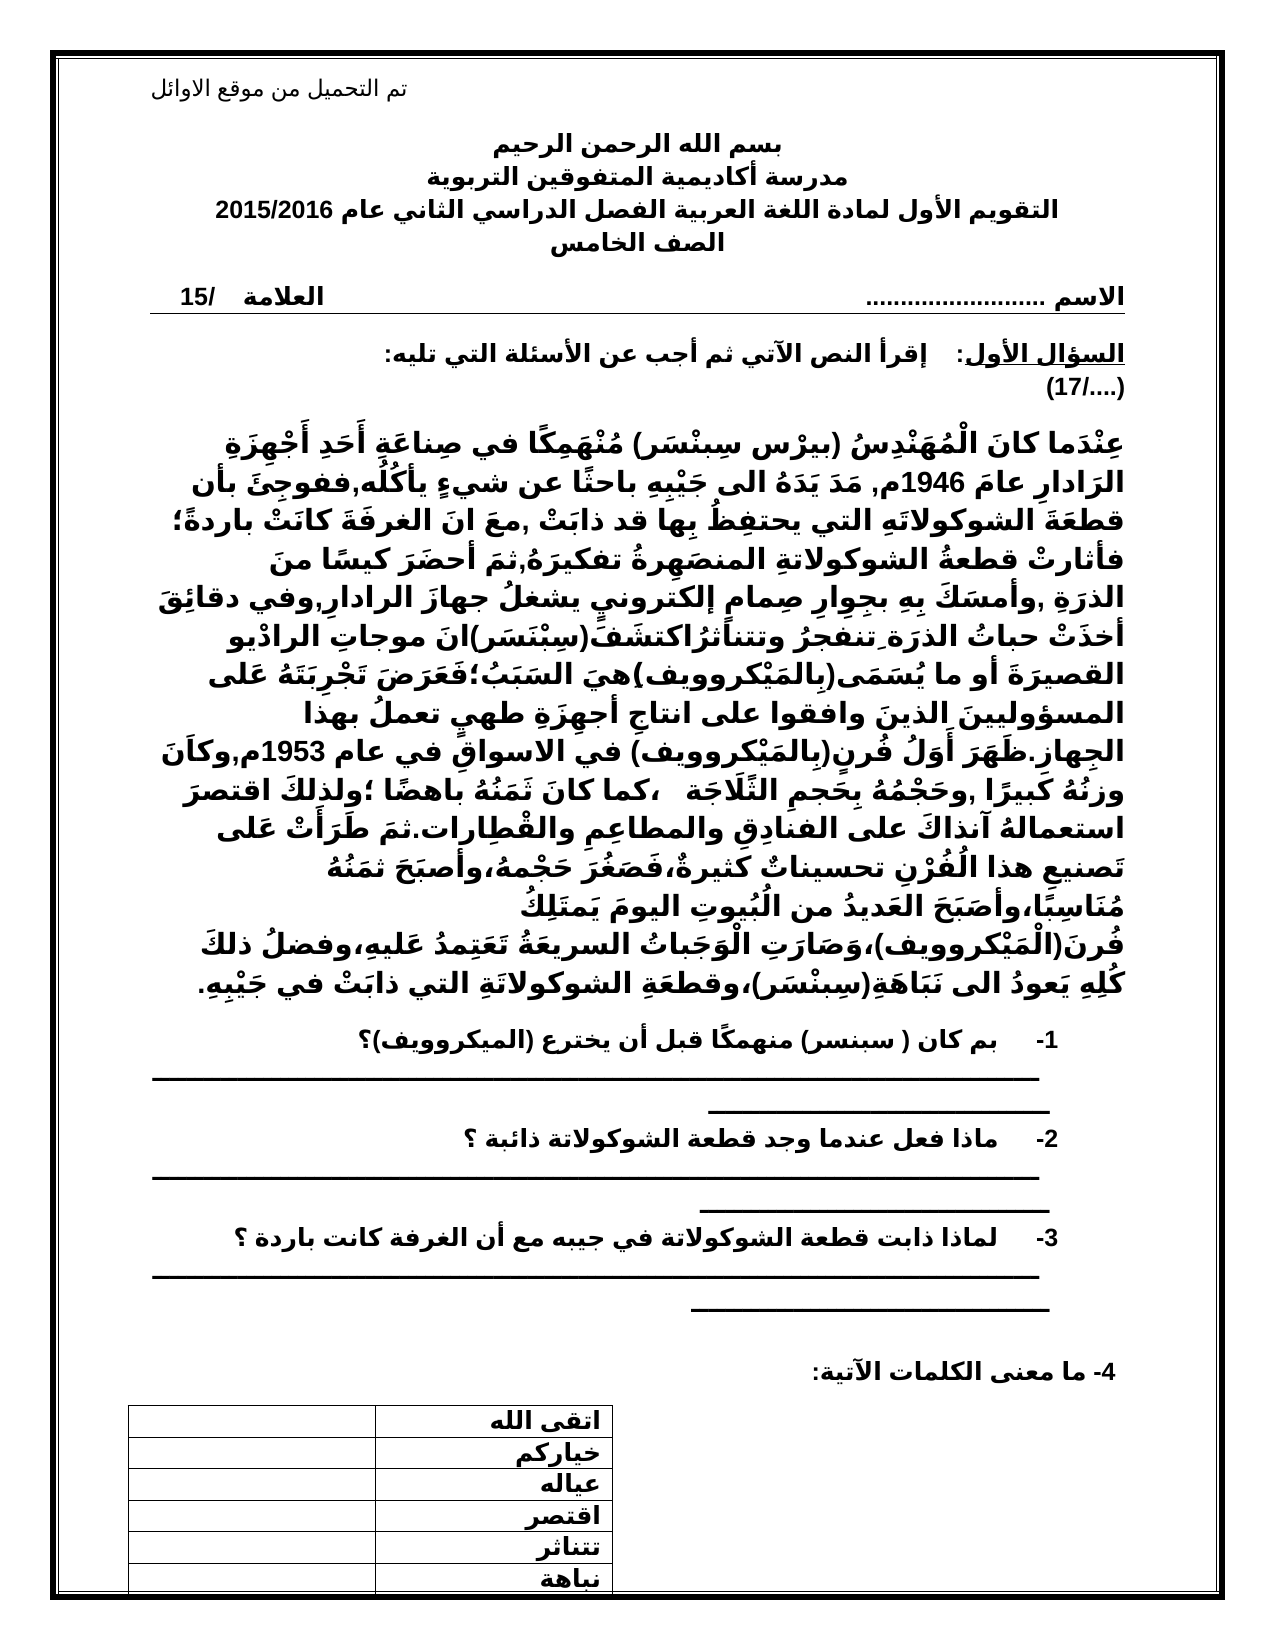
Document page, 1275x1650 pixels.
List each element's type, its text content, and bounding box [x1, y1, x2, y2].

table_header اتقى الله [376, 1406, 612, 1437]
list ــــــــــــــــــــــــــــــــــــــــــــــــــــــــــــــــــــــــــــــــــــــــــــــــــــــــــــــــــــــــــــــــــــــــــــــــ [150, 1058, 1050, 1120]
list 4- ما معنى الكلمات الآتية: [150, 1357, 1116, 1386]
table_cell [129, 1532, 375, 1563]
text السؤال الأول: إقرأ النص الآتي ثم أجب عن الأسئلة التي تليه: (..../17) [150, 339, 1125, 401]
table_cell اقتصر [376, 1501, 612, 1531]
table_cell [129, 1501, 375, 1531]
table_cell [129, 1469, 375, 1500]
table_cell خياركم [376, 1438, 612, 1468]
text بسم الله الرحمن الرحيم مدرسة أكاديمية المتفوقين التربوية التقويم الأول لمادة اللغة العربية الفصل الدراسي الثاني عام 2015/2016 الصف الخامس [150, 129, 1125, 257]
table_cell تتناثر [376, 1532, 612, 1563]
table_cell [129, 1564, 375, 1594]
list ــــــــــــــــــــــــــــــــــــــــــــــــــــــــــــــــــــــــــــــــــــــــــــــــــــــــــــــــــــــــــــــــــــــــــــــــــ [150, 1256, 1050, 1318]
text عِنْدَما كانَ الْمُهَنْدِسُ (بيرْس سِبنْسَر) مُنْهَمِكًا في صِناعَةِ أَحَدِ أَجْهِزَةِ الرَادارِ عامَ 1946م, مَدَ يَدَهُ الى جَيْبِهِ باحثًا عن شيءٍ يأكُلُه,ففوجِئَ بأن قطعَةَ الشوكولاتَهِ التي يحتفِظُ بِها قد ذابَتْ ,معَ انَ الغرفَةَ كانَتْ باردةً؛فأثارتْ قطعةُ الشوكولاتةِ المنصَهِرةُ تفكيرَهُ,ثمَ أحضَرَ كيسًا منَ الذرَةِ ,وأمسَكَ بِهِ بجِوِارِ صِمامٍ إلكترونيٍ يشغلُ جهازَ الرادارِ,وفي دقائِقَ أخذَتْ حباتُ الذرَة ِتنفجرُ وتتناثرُاكتشَفَ(سِبْنَسَر)انَ موجاتِ الرادْيو القصيرَةَ أو ما يُسَمَى(بِالمَيْكروويف)ِهيَ السَبَبُ؛فَعَرَضَ تَجْرِبَتَهُ عَلى المسؤوليينَ الذينَ وافقوا على انتاجِ أجهِزَةِ طهيٍ تعملُ بهذا الجِهازِ.ظَهَرَ أَوَلُ فُرنٍ(بِالمَيْكروويف) في الاسواقِ في عام 1953م,وكاَنَ وزنُهُ كبيرًا ,وحَجْمُهُ بِحَجمِ الثًلَاجَة ،كما كانَ ثَمَنُهُ باهضًا ؛ولذلكَ اقتصرَ استعمالهُ آنذاكَ على الفنادِقِ والمطاعِمِ والقْطِارات.ثمَ طَرَأَتْ عَلى تَصنيعِ هذا الُفُرْنِ تحسيناتٌ كثيرةٌ،فَصَغُرَ حَجْمهُ،وأصبَحَ ثمَنُهُ مُنَاسِبًا،وأصَبَحَ العَديدُ من الُبُيوتِ اليومَ يَمتَلِكُ فُرنَ(الْمَيْكروويف)،وَصَارَتِ الْوَجَباتُ السريعَةُ تَعَتِمدُ عَليهِ،وفضلُ ذلكَ كُلِهِ يَعودُ الى نَبَاهَةِ(سِبنْسَر)،وقطعَةِ الشوكولاتَةِ التي ذابَتْ في جَيْبِهِ. [150, 426, 1125, 999]
list ماذا فعل عندما وجد قطعة الشوكولاتة ذائبة ؟ [150, 1124, 1036, 1153]
table_cell نباهة [376, 1564, 612, 1594]
table_header [129, 1406, 375, 1437]
list ـــــــــــــــــــــــــــــــــــــــــــــــــــــــــــــــــــــــــــــــــــــــــــــــــــــــــــــــــــــــــــــــــــــــــــــــــ [150, 1157, 1050, 1219]
table_cell [129, 1438, 375, 1468]
text الاسم .......................... العلامة /15 [150, 282, 1125, 313]
table_cell عياله [376, 1469, 612, 1500]
list بم كان ( سبنسر) منهمكًا قبل أن يخترع (الميكروويف)؟ [150, 1025, 1036, 1054]
list لماذا ذابت قطعة الشوكولاتة في جيبه مع أن الغرفة كانت باردة ؟ [150, 1223, 1036, 1252]
